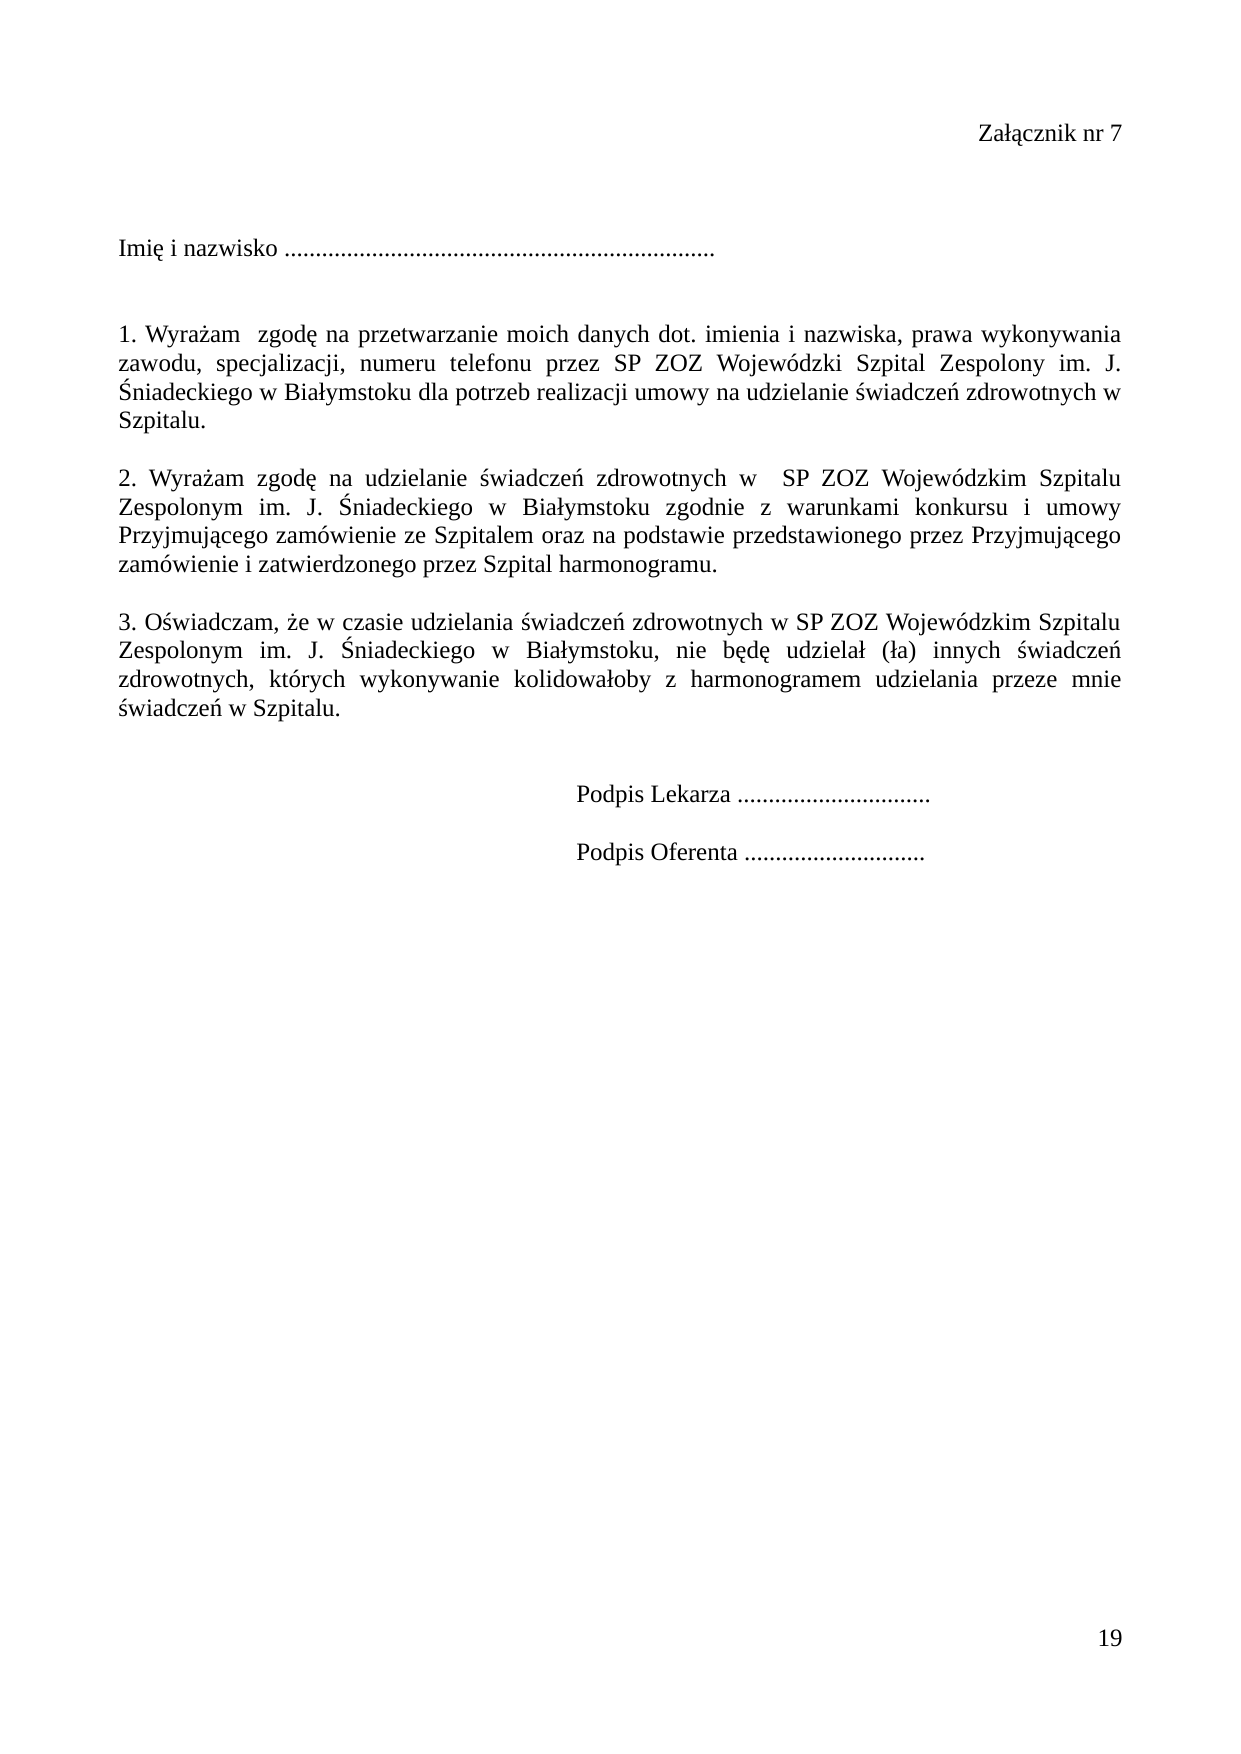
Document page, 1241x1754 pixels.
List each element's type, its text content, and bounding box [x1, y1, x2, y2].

text 1. Wyrażam zgodę na przetwarzanie moich danych dot. imienia i nazwiska, prawa wykonywania zawodu, specjalizacji, numeru telefonu przez SP ZOZ Wojewódzki Szpital Zespolony im. J. Śniadeckiego w Białymstoku dla potrzeb realizacji umowy na udzielanie świadczeń zdrowotnych w Szpitalu. [118, 319, 1122, 434]
text 2. Wyrażam zgodę na udzielanie świadczeń zdrowotnych w SP ZOZ Wojewódzkim Szpitalu Zespolonym im. J. Śniadeckiego w Białymstoku zgodnie z warunkami konkursu i umowy Przyjmującego zamówienie ze Szpitalem oraz na podstawie przedstawionego przez Przyjmującego zamówienie i zatwierdzonego przez Szpital harmonogramu. [118, 463, 1122, 578]
text Załącznik nr 7 [118, 118, 1122, 147]
text Imię i nazwisko ..................................................................... [118, 233, 1122, 262]
text 3. Oświadczam, że w czasie udzielania świadczeń zdrowotnych w SP ZOZ Wojewódzkim Szpitalu Zespolonym im. J. Śniadeckiego w Białymstoku, nie będę udzielał (ła) innych świadczeń zdrowotnych, których wykonywanie kolidowałoby z harmonogramem udzielania przeze mnie świadczeń w Szpitalu. [118, 607, 1122, 722]
text Podpis Oferenta ............................. [118, 837, 1122, 866]
text Podpis Lekarza ............................... [118, 779, 1122, 808]
